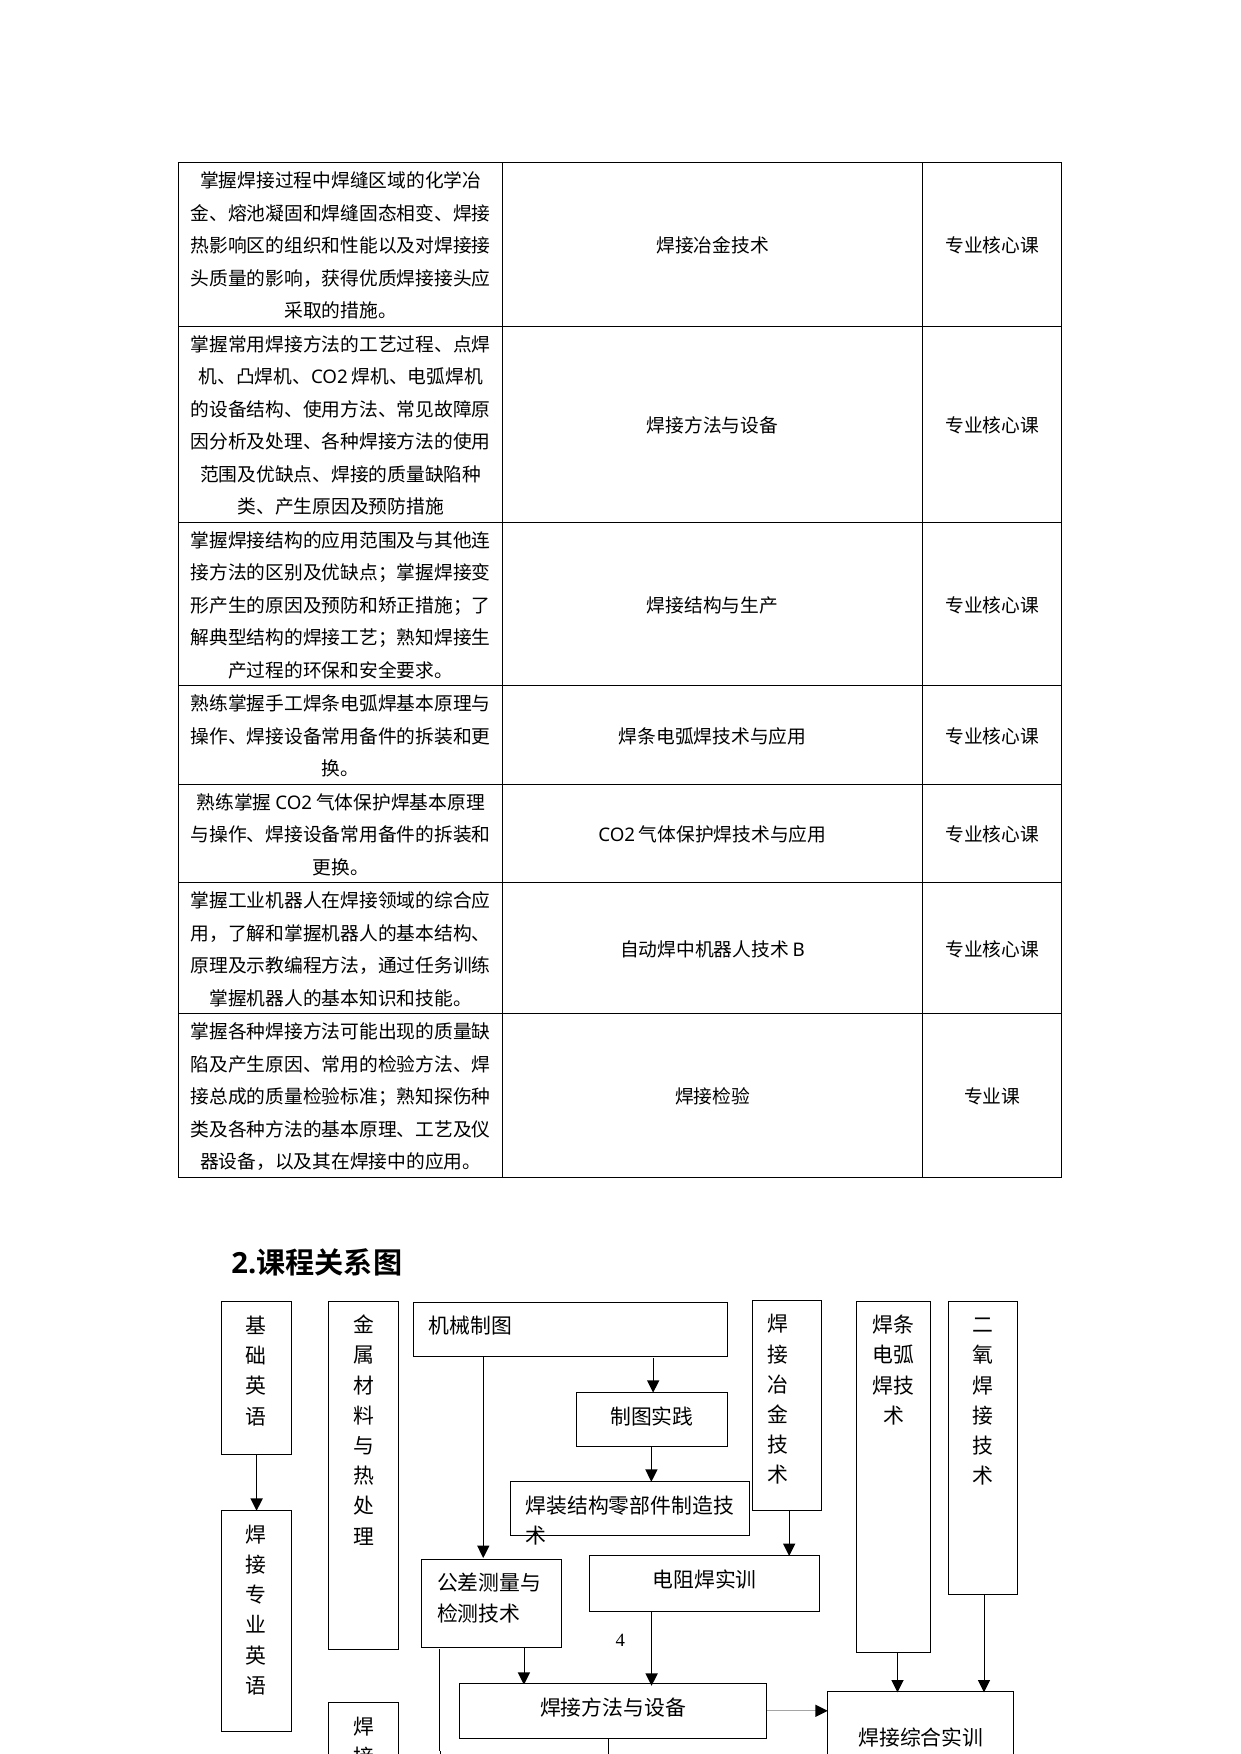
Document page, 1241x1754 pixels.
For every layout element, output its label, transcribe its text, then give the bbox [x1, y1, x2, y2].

table_cell 焊接结构与生产 [503, 523, 922, 685]
table_cell 掌握焊接结构的应用范围及与其他连接方法的区别及优缺点；掌握焊接变形产生的原因及预防和矫正措施；了解典型结构的焊接工艺；熟知焊接生产过程的环保和安全要求。 [179, 523, 502, 685]
table_cell 专业课 [923, 1014, 1061, 1177]
table_cell 熟练掌握手工焊条电弧焊基本原理与操作、焊接设备常用备件的拆装和更换。 [179, 686, 502, 784]
table_cell 熟练掌握CO2气体保护焊基本原理与操作、焊接设备常用备件的拆装和更换。 [179, 785, 502, 882]
table_cell 专业核心课 [923, 523, 1061, 685]
table_cell 焊接冶金技术 [503, 163, 922, 326]
table_cell 专业核心课 [923, 785, 1061, 882]
table_cell 掌握常用焊接方法的工艺过程、点焊机、凸焊机、CO2焊机、电弧焊机的设备结构、使用方法、常见故障原因分析及处理、各种焊接方法的使用范围及优缺点、焊接的质量缺陷种类、产生原因及预防措施 [179, 327, 502, 522]
table_cell 焊条电弧焊技术与应用 [503, 686, 922, 784]
table_cell 掌握工业机器人在焊接领域的综合应用，了解和掌握机器人的基本结构、原理及示教编程方法，通过任务训练掌握机器人的基本知识和技能。 [179, 883, 502, 1013]
table_cell 掌握焊接过程中焊缝区域的化学冶金、熔池凝固和焊缝固态相变、焊接热影响区的组织和性能以及对焊接接头质量的影响，获得优质焊接接头应采取的措施。 [179, 163, 502, 326]
table_cell 专业核心课 [923, 883, 1061, 1013]
table_cell 自动焊中机器人技术B [503, 883, 922, 1013]
table_cell 焊接方法与设备 [503, 327, 922, 522]
table_cell 专业核心课 [923, 686, 1061, 784]
text 2.课程关系图 [187, 1228, 1053, 1293]
table_cell 专业核心课 [923, 327, 1061, 522]
table_cell 焊接检验 [503, 1014, 922, 1177]
table_cell 专业核心课 [923, 163, 1061, 326]
table_cell CO2气体保护焊技术与应用 [503, 785, 922, 882]
table_cell 掌握各种焊接方法可能出现的质量缺陷及产生原因、常用的检验方法、焊接总成的质量检验标准；熟知探伤种类及各种方法的基本原理、工艺及仪器设备，以及其在焊接中的应用。 [179, 1014, 502, 1177]
